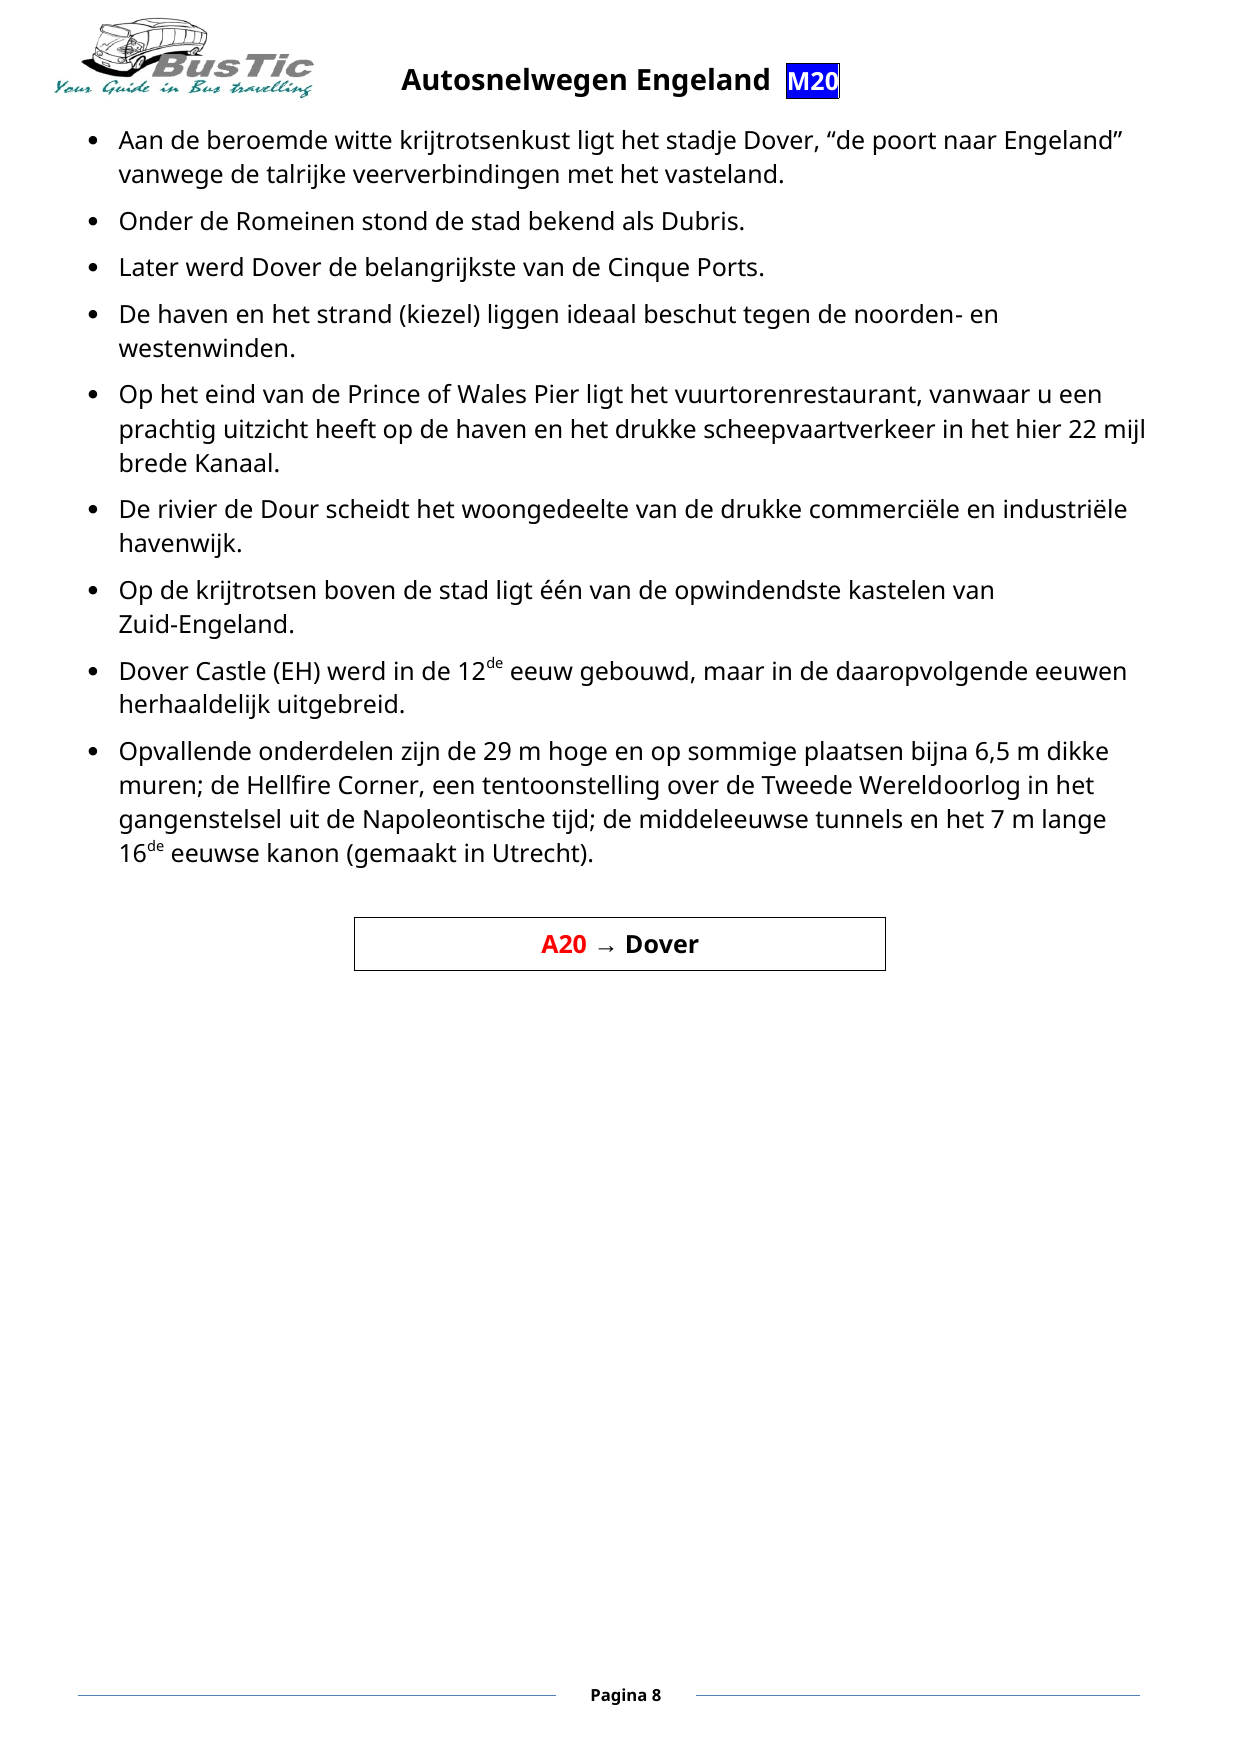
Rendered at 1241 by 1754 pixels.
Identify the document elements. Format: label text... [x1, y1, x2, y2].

text Op de krijtrotsen boven de stad ligt één van de opwindendste kastelen van Zuid-Engeland. [89, 572, 1152, 641]
text De rivier de Dour scheidt het woongedeelte van de drukke commerciële en industriële havenwijk. [89, 492, 1152, 560]
text Opvallende onderdelen zijn de hoge en op sommige plaatsen bijna dikke muren; de Hellfire Corner, een tentoonstelling over de Tweede Wereldoorlog in het gangenstelsel uit de Napoleontische tijd; de middeleeuwse tunnels en het lange 16de eeuwse kanon (gemaakt in Utrecht). [89, 734, 1152, 870]
text Dover Castle (EH) werd in de 12de eeuw gebouwd, maar in de daaropvolgende eeuwen herhaaldelijk uitgebreid. [89, 653, 1152, 721]
text Op het eind van de Prince of Wales Pier ligt het vuurtorenrestaurant, vanwaar u een prachtig uitzicht heeft op de haven en het drukke scheepvaartverkeer in het hier brede Kanaal. [89, 377, 1152, 479]
text De haven en het strand (kiezel) liggen ideaal beschut tegen de noorden- en westenwinden. [89, 297, 1152, 365]
text Later werd Dover de belangrijkste van de Cinque Ports. [89, 250, 1152, 284]
text Aan de beroemde witte krijtrotsenkust ligt het stadje Dover, “de poort naar Engeland” vanwege de talrijke veerverbindingen met het vasteland. [89, 123, 1152, 191]
table_header A20 → Dover [355, 918, 885, 970]
text Onder de Romeinen stond de stad bekend als Dubris. [89, 203, 1152, 237]
picture [45, 14, 324, 102]
